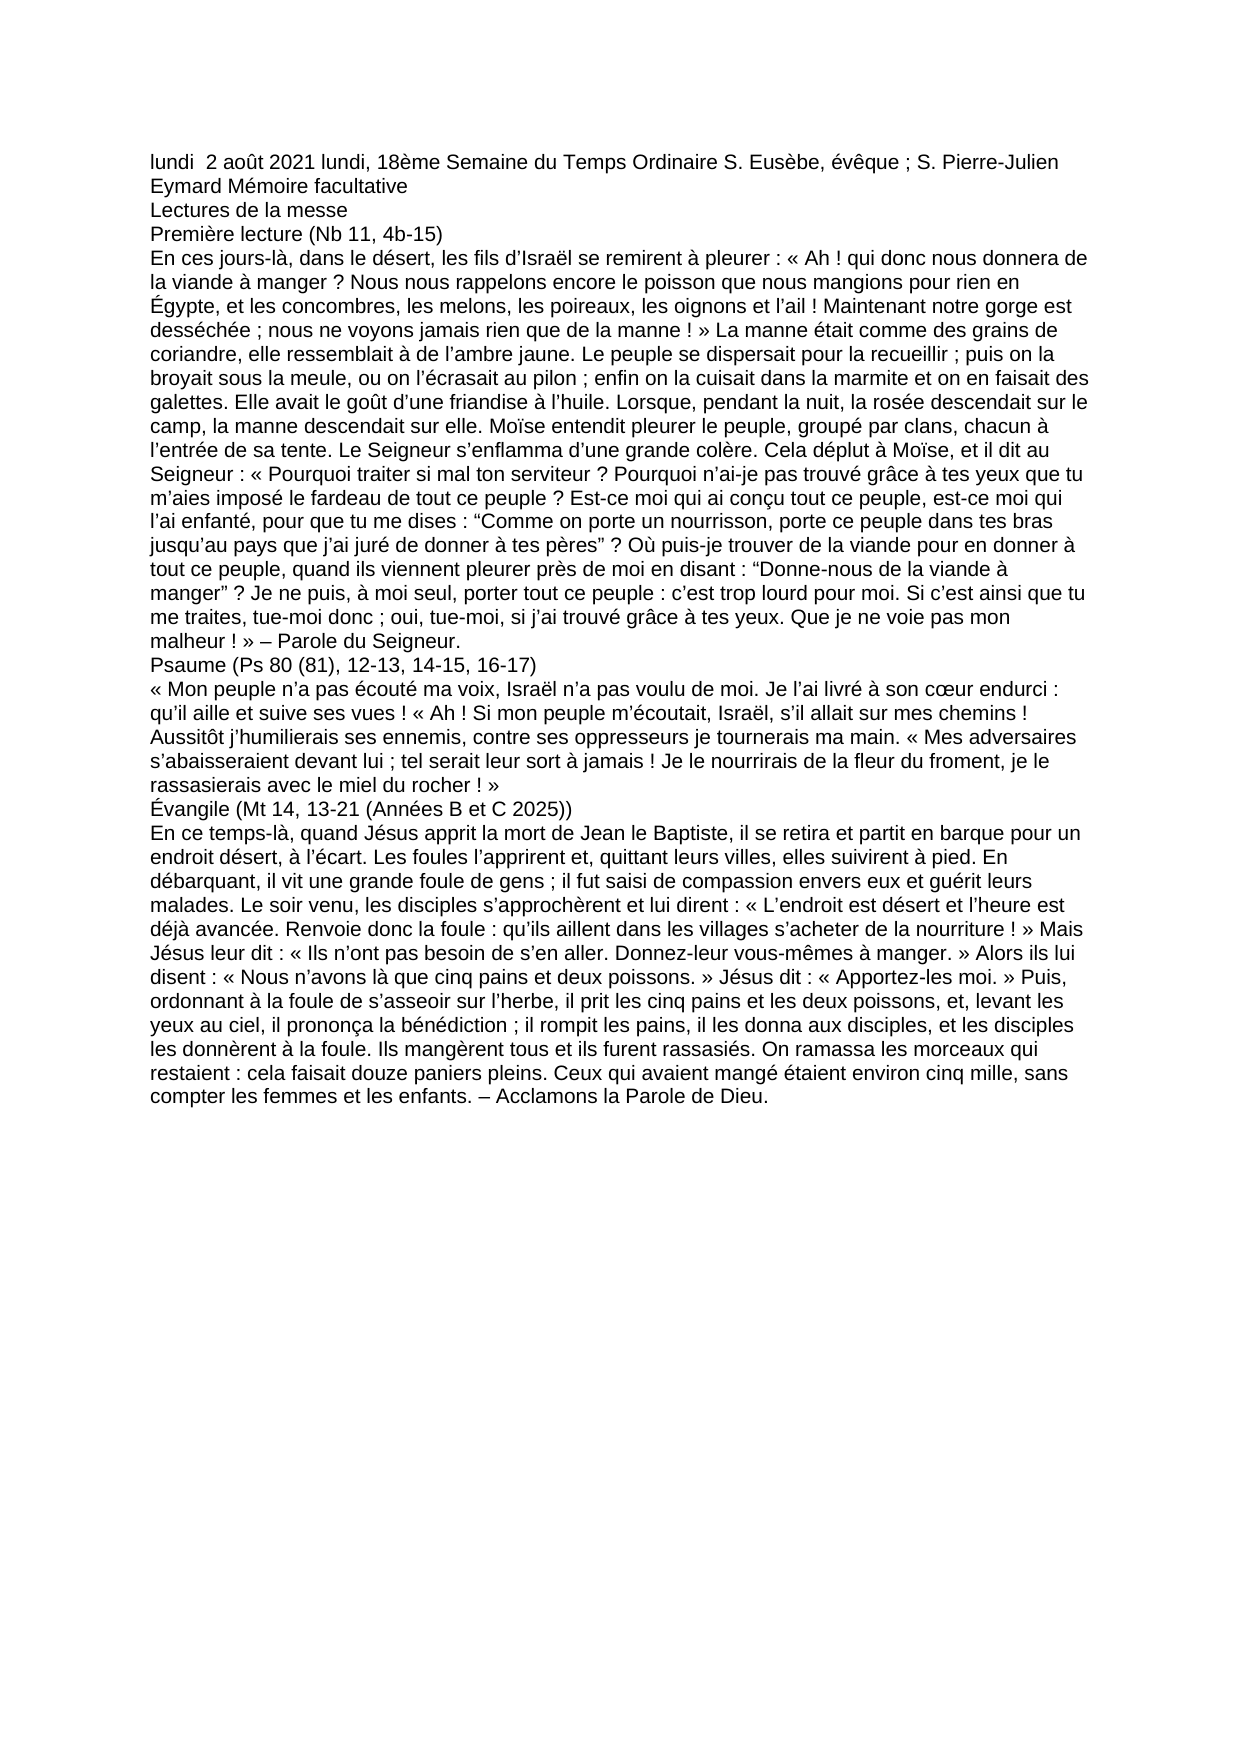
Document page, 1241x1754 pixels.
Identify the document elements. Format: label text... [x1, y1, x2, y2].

text « Mon peuple n’a pas écouté ma voix, Israël n’a pas voulu de moi. Je l’ai livré à son cœur endurci : qu’il aille et suive ses vues ! « Ah ! Si mon peuple m’écoutait, Israël, s’il allait sur mes chemins ! Aussitôt j’humilierais ses ennemis, contre ses oppresseurs je tournerais ma main. « Mes adversaires s’abaisseraient devant lui ; tel serait leur sort à jamais ! Je le nourrirais de la fleur du froment, je le rassasierais avec le miel du rocher ! » [150, 677, 1090, 797]
text En ce temps-là, quand Jésus apprit la mort de Jean le Baptiste, il se retira et partit en barque pour un endroit désert, à l’écart. Les foules l’apprirent et, quittant leurs villes, elles suivirent à pied. En débarquant, il vit une grande foule de gens ; il fut saisi de compassion envers eux et guérit leurs malades. Le soir venu, les disciples s’approchèrent et lui dirent : « L’endroit est désert et l’heure est déjà avancée. Renvoie donc la foule : qu’ils aillent dans les villages s’acheter de la nourriture ! » Mais Jésus leur dit : « Ils n’ont pas besoin de s’en aller. Donnez-leur vous-mêmes à manger. » Alors ils lui disent : « Nous n’avons là que cinq pains et deux poissons. » Jésus dit : « Apportez-les moi. » Puis, ordonnant à la foule de s’asseoir sur l’herbe, il prit les cinq pains et les deux poissons, et, levant les yeux au ciel, il prononça la bénédiction ; il rompit les pains, il les donna aux disciples, et les disciples les donnèrent à la foule. Ils mangèrent tous et ils furent rassasiés. On ramassa les morceaux qui restaient : cela faisait douze paniers pleins. Ceux qui avaient mangé étaient environ cinq mille, sans compter les femmes et les enfants. – Acclamons la Parole de Dieu. [150, 821, 1090, 1108]
text En ces jours-là, dans le désert, les fils d’Israël se remirent à pleurer : « Ah ! qui donc nous donnera de la viande à manger ? Nous nous rappelons encore le poisson que nous mangions pour rien en Égypte, et les concombres, les melons, les poireaux, les oignons et l’ail ! Maintenant notre gorge est desséchée ; nous ne voyons jamais rien que de la manne ! » La manne était comme des grains de coriandre, elle ressemblait à de l’ambre jaune. Le peuple se dispersait pour la recueillir ; puis on la broyait sous la meule, ou on l’écrasait au pilon ; enfin on la cuisait dans la marmite et on en faisait des galettes. Elle avait le goût d’une friandise à l’huile. Lorsque, pendant la nuit, la rosée descendait sur le camp, la manne descendait sur elle. Moïse entendit pleurer le peuple, groupé par clans, chacun à l’entrée de sa tente. Le Seigneur s’enflamma d’une grande colère. Cela déplut à Moïse, et il dit au Seigneur : « Pourquoi traiter si mal ton serviteur ? Pourquoi n’ai-je pas trouvé grâce à tes yeux que tu m’aies imposé le fardeau de tout ce peuple ? Est-ce moi qui ai conçu tout ce peuple, est-ce moi qui l’ai enfanté, pour que tu me dises : “Comme on porte un nourrisson, porte ce peuple dans tes bras jusqu’au pays que j’ai juré de donner à tes pères” ? Où puis-je trouver de la viande pour en donner à tout ce peuple, quand ils viennent pleurer près de moi en disant : “Donne-nous de la viande à manger” ? Je ne puis, à moi seul, porter tout ce peuple : c’est trop lourd pour moi. Si c’est ainsi que tu me traites, tue-moi donc ; oui, tue-moi, si j’ai trouvé grâce à tes yeux. Que je ne voie pas mon malheur ! » – Parole du Seigneur. [150, 246, 1090, 653]
